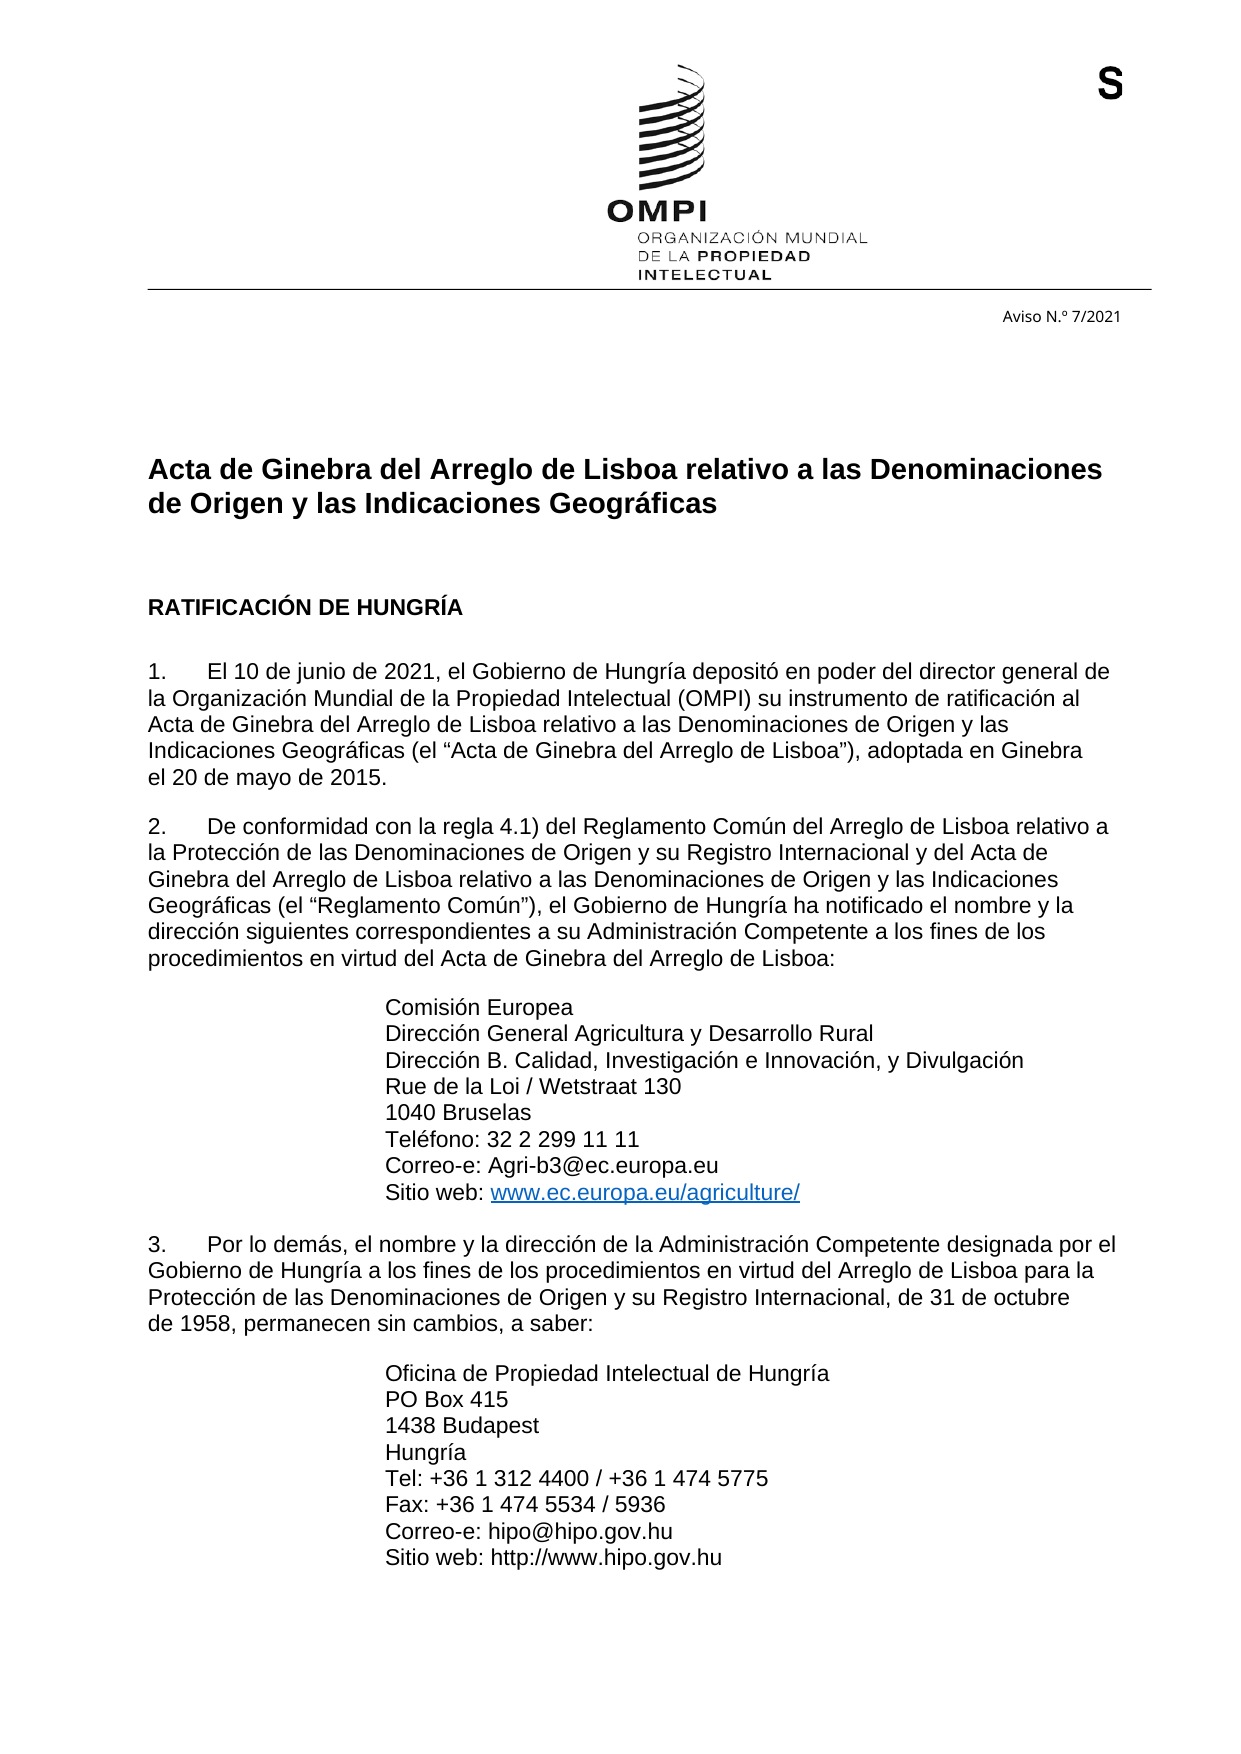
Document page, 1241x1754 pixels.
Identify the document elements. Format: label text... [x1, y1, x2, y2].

text Por lo demás, el nombre y la dirección de la Administración Competente designada por el Gobierno de Hungría a los fines de los procedimientos en virtud del Arreglo de Lisboa para la Protección de las Denominaciones de Origen y su Registro Internacional, de 31 de octubre de 1958, permanecen sin cambios, a saber: [148, 1231, 1122, 1337]
text Oficina de Propiedad Intelectual de Hungría [385, 1359, 1122, 1386]
text Comisión Europea [385, 994, 1122, 1020]
picture [605, 59, 1123, 281]
text Rue de la Loi / Wetstraat 130 [385, 1073, 1122, 1099]
text Tel: +36 1 312 4400 / +36 1 474 5775 [385, 1465, 1122, 1491]
text 1438 Budapest [385, 1412, 1122, 1438]
text Correo-e: Agri-b3@ec.europa.eu [385, 1152, 1122, 1178]
text Sitio web: http://www.hipo.gov.hu [385, 1544, 1122, 1570]
text Acta de Ginebra del Arreglo de Lisboa relativo a las Denominaciones de Origen y las Indicaciones Geográficas [148, 452, 1122, 519]
text Correo-e: hipo@hipo.gov.hu [385, 1518, 1122, 1544]
text Sitio web: www.ec.europa.eu/agriculture/ [385, 1178, 1122, 1205]
text Fax: +36 1 474 5534 / 5936 [385, 1491, 1122, 1518]
text Dirección B. Calidad, Investigación e Innovación, y Divulgación [385, 1047, 1122, 1073]
text PO Box 415 [385, 1386, 1122, 1412]
text RATIFICACIÓN DE HUNGRÍA [148, 594, 1122, 621]
text Teléfono: 32 2 299 11 11 [385, 1126, 1122, 1152]
text El 10 de junio de 2021, el Gobierno de Hungría depositó en poder del director general de la Organización Mundial de la Propiedad Intelectual (OMPI) su instrumento de ratificación al Acta de Ginebra del Arreglo de Lisboa relativo a las Denominaciones de Origen y las Indicaciones Geográficas (el “Acta de Ginebra del Arreglo de Lisboa”), adoptada en Ginebra el 20 de mayo de 2015. [148, 658, 1122, 790]
text 1040 Bruselas [385, 1099, 1122, 1126]
text De conformidad con la regla 4.1) del Reglamento Común del Arreglo de Lisboa relativo a la Protección de las Denominaciones de Origen y su Registro Internacional y del Acta de Ginebra del Arreglo de Lisboa relativo a las Denominaciones de Origen y las Indicaciones Geográficas (el “Reglamento Común”), el Gobierno de Hungría ha notificado el nombre y la dirección siguientes correspondientes a su Administración Competente a los fines de los procedimientos en virtud del Acta de Ginebra del Arreglo de Lisboa: [148, 813, 1122, 971]
text Dirección General Agricultura y Desarrollo Rural [385, 1020, 1122, 1047]
text Aviso N.º 7/2021 [148, 306, 1122, 327]
text Hungría [385, 1438, 1122, 1465]
